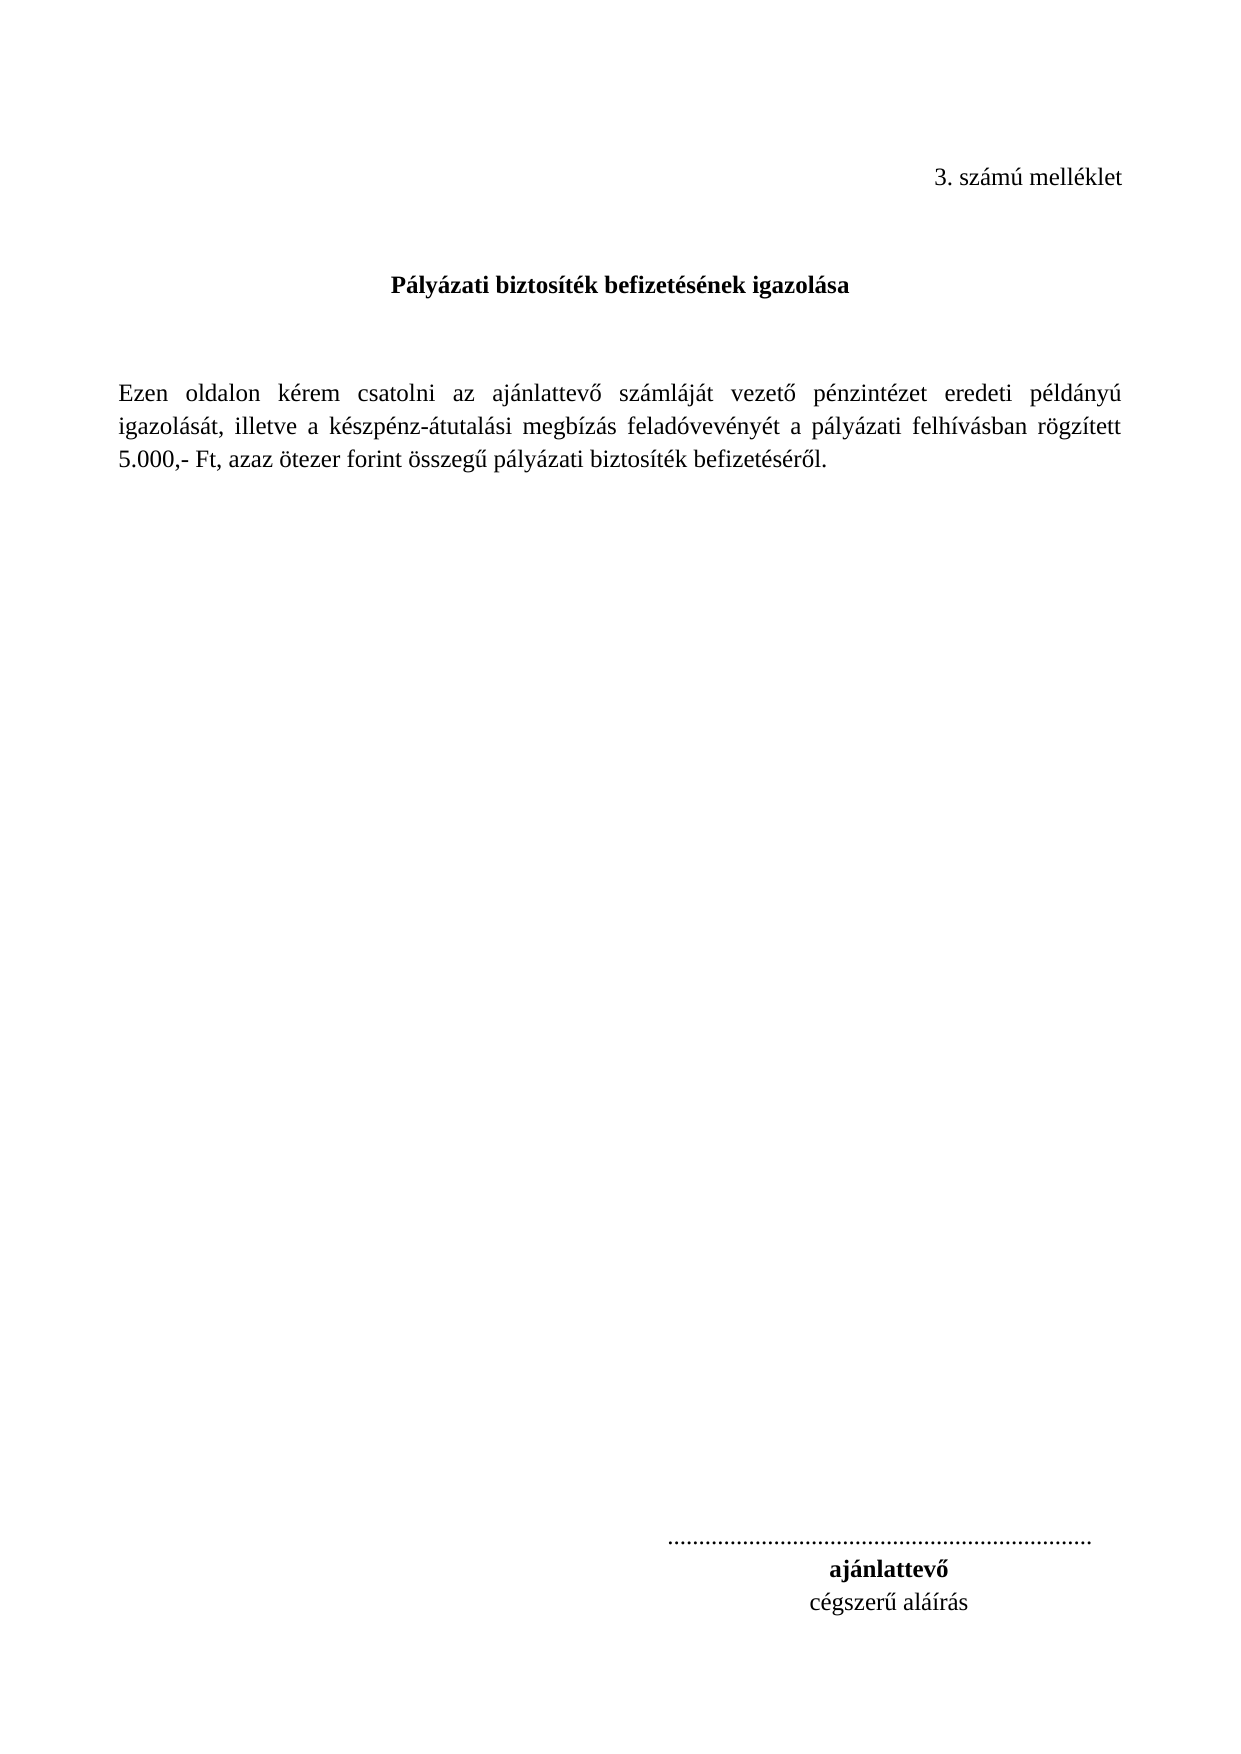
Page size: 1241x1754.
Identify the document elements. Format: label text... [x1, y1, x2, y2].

text cégszerű aláírás [118, 1587, 1122, 1616]
text Ezen oldalon kérem csatolni az ajánlattevő számláját vezető pénzintézet eredeti példányú igazolását, illetve a készpénz-átutalási megbízás feladóvevényét a pályázati felhívásban rögzített 5.000,- Ft, azaz ötezer forint összegű pályázati biztosíték befizetéséről. [118, 378, 1122, 473]
text Pályázati biztosíték befizetésének igazolása [118, 270, 1122, 299]
text ajánlattevő [118, 1554, 1122, 1583]
text 3. számú melléklet [118, 162, 1122, 191]
text .................................................................... [118, 1521, 1122, 1550]
